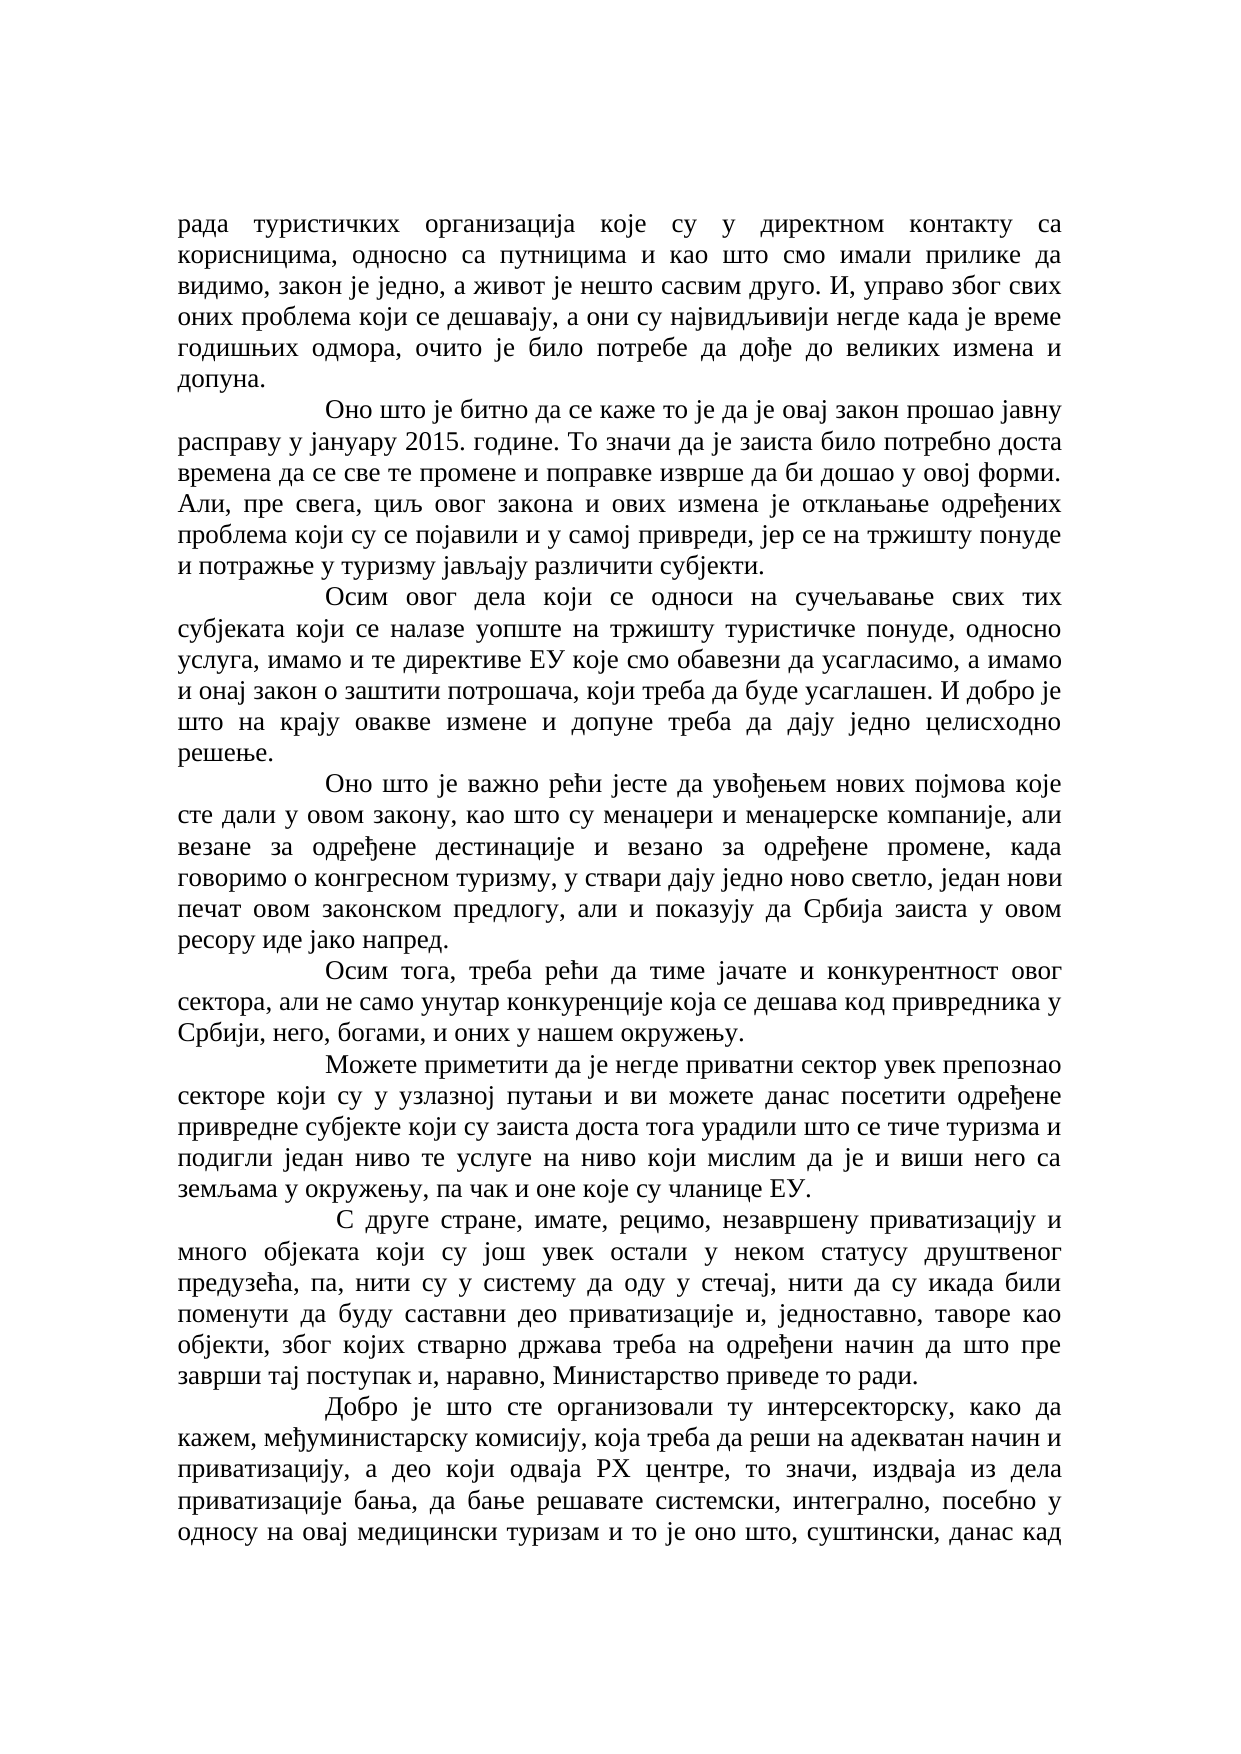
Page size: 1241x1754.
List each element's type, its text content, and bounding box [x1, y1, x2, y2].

text Осим овог дела који се односи на сучељавање свих тих субјеката који се налазе уопште на тржишту туристичке понуде, односно услуга, имамо и те директиве ЕУ које смо обавезни да усагласимо, а имамо и онај закон о заштити потрошача, који треба да буде усаглашен. И добро је што на крају овакве измене и допуне треба да дају једно целисходно решење. [177, 581, 1063, 767]
text Осим тога, треба рећи да тиме јачате и конкурентност овог сектора, али не само унутар конкуренције која се дешава код привредника у Србији, него, богами, и оних у нашем окружењу. [177, 954, 1063, 1048]
text Оно што је битно да се каже то је да је овај закон прошао јавну расправу у јануару 2015. године. То значи да је заиста било потребно доста времена да се све те промене и поправке изврше да би дошао у овој форми. Али, пре свега, циљ овог закона и ових измена је отклањање одређених проблема који су се појавили и у самој привреди, јер се на тржишту понуде и потражње у туризму јављају различити субјекти. [177, 394, 1063, 581]
text Оно што је важно рећи јесте да увођењем нових појмова које сте дали у овом закону, као што су менаџери и менаџерске компаније, али везане за одређене дестинације и везано за одређене промене, када говоримо о конгресном туризму, у ствари дају једно ново светло, један нови печат овом законском предлогу, али и показују да Србија заиста у овом ресору иде јако напред. [177, 767, 1063, 954]
text С друге стране, имате, рецимо, незавршену приватизацију и много објеката који су још увек остали у неком статусу друштвеног предузећа, па, нити су у систему да оду у стечај, нити да су икада били поменути да буду саставни део приватизације и, једноставно, таворе као објекти, због којих стварно држава треба на одређени начин да што пре заврши тај поступак и, наравно, Министарство приведе то ради. [177, 1203, 1063, 1390]
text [177, 207, 1063, 394]
text Можете приметити да је негде приватни сектор увек препознао секторе који су у узлазној путањи и ви можете данас посетити одређене привредне субјекте који су заиста доста тога урадили што се тиче туризма и подигли један ниво те услуге на ниво који мислим да је и виши него са земљама у окружењу, па чак и оне које су чланице ЕУ. [177, 1048, 1063, 1203]
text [177, 1390, 1063, 1546]
